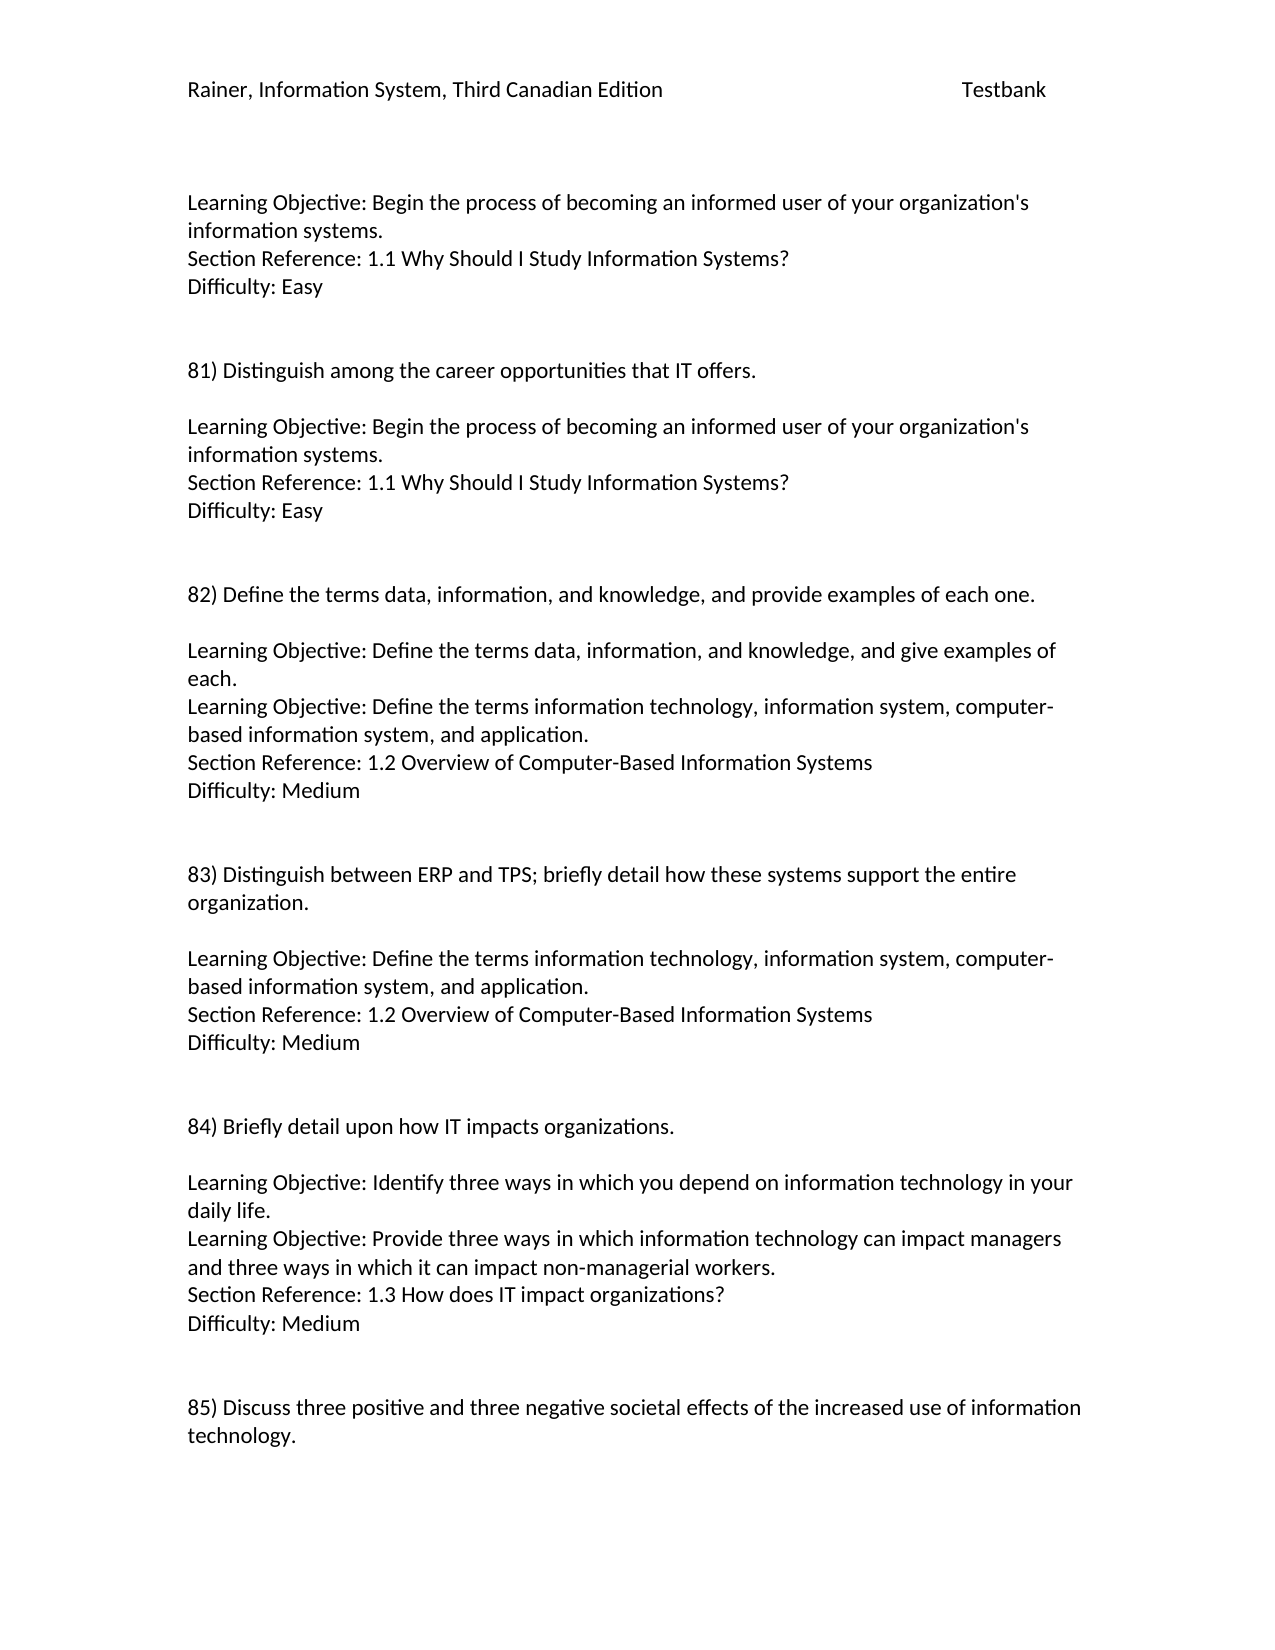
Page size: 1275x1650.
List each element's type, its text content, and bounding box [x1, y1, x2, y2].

text Difficulty: Medium [187, 776, 1087, 804]
text Section Reference: 1.1 Why Should I Study Information Systems? [187, 244, 1087, 272]
text Learning Objective: Begin the process of becoming an informed user of your organization's information systems. [187, 412, 1087, 468]
text Learning Objective: Begin the process of becoming an informed user of your organization's information systems. [187, 188, 1087, 244]
text Difficulty: Medium [187, 1309, 1087, 1337]
text Difficulty: Medium [187, 1028, 1087, 1056]
text Learning Objective: Define the terms information technology, information system, computer-based information system, and application. [187, 692, 1087, 748]
text Section Reference: 1.2 Overview of Computer-Based Information Systems [187, 1000, 1087, 1028]
text 84) Briefly detail upon how IT impacts organizations. [187, 1112, 1087, 1141]
text Learning Objective: Define the terms data, information, and knowledge, and give examples of each. [187, 636, 1087, 692]
text Learning Objective: Provide three ways in which information technology can impact managers and three ways in which it can impact non-managerial workers. [187, 1224, 1087, 1281]
text Section Reference: 1.2 Overview of Computer-Based Information Systems [187, 748, 1087, 776]
text 83) Distinguish between ERP and TPS; briefly detail how these systems support the entire organization. [187, 860, 1087, 916]
text Learning Objective: Define the terms information technology, information system, computer-based information system, and application. [187, 944, 1087, 1000]
text Section Reference: 1.1 Why Should I Study Information Systems? [187, 468, 1087, 496]
text 82) Define the terms data, information, and knowledge, and provide examples of each one. [187, 580, 1087, 608]
text Difficulty: Easy [187, 496, 1087, 524]
text Difficulty: Easy [187, 272, 1087, 300]
text 81) Distinguish among the career opportunities that IT offers. [187, 356, 1087, 384]
text 85) Discuss three positive and three negative societal effects of the increased use of information technology. [187, 1393, 1087, 1449]
text Section Reference: 1.3 How does IT impact organizations? [187, 1281, 1087, 1309]
text Learning Objective: Identify three ways in which you depend on information technology in your daily life. [187, 1168, 1087, 1224]
